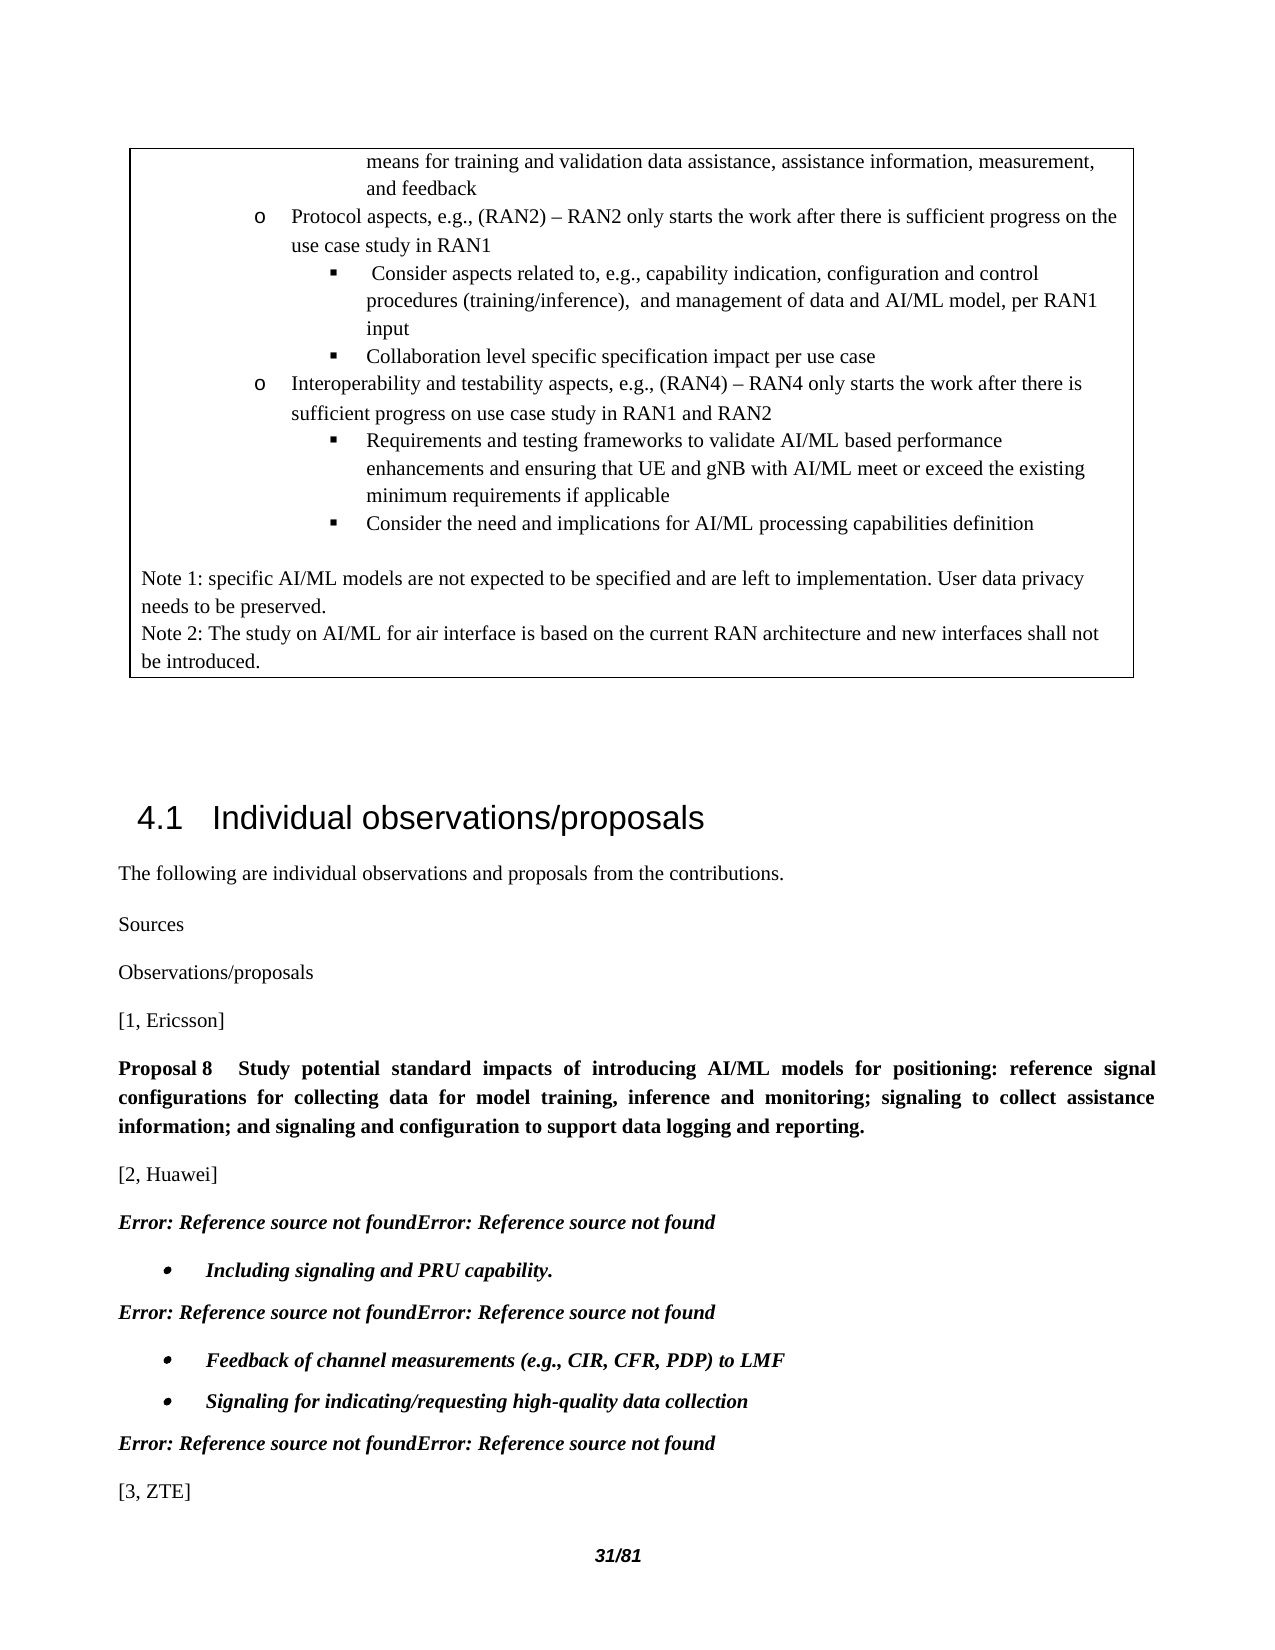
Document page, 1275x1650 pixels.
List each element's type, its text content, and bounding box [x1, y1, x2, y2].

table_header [131, 149, 1133, 677]
text The following are individual observations and proposals from the contributions. [118, 861, 1157, 885]
subtitle Individual observations/proposals [137, 798, 1157, 836]
